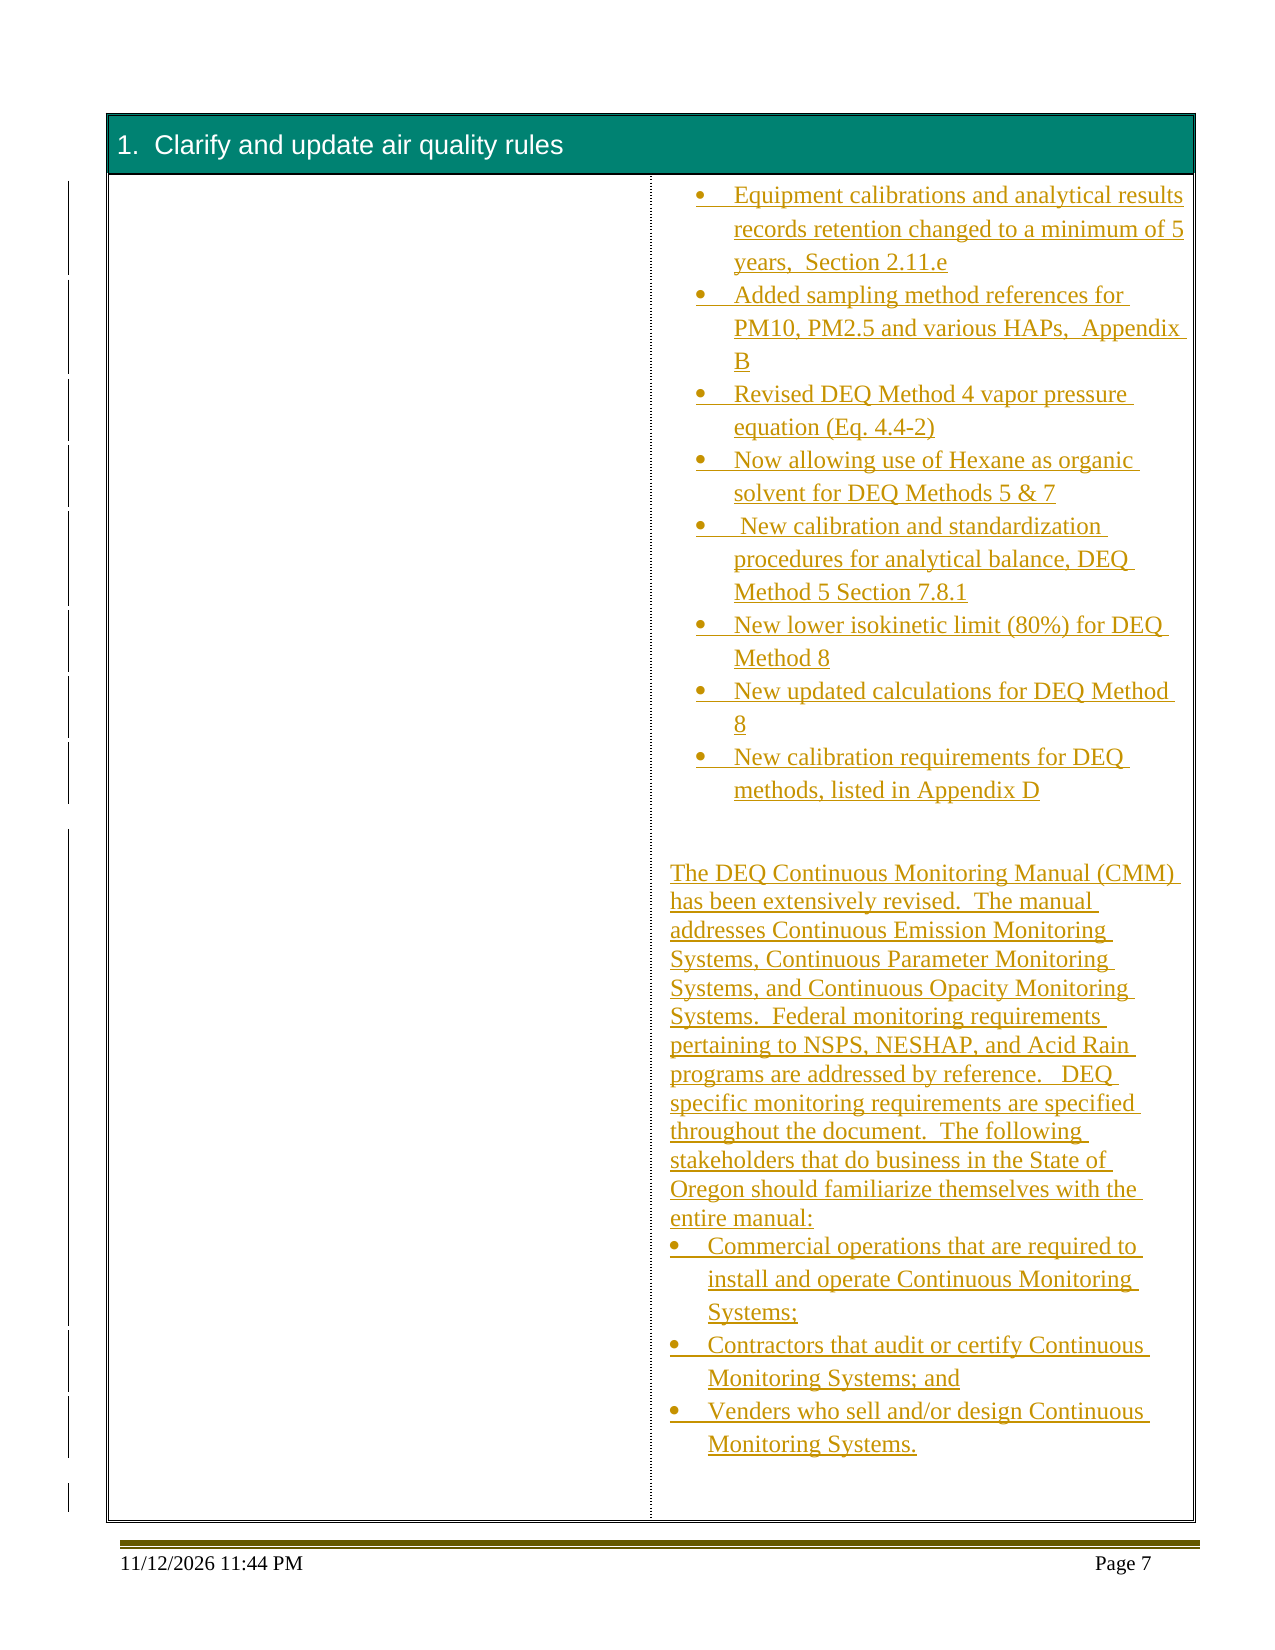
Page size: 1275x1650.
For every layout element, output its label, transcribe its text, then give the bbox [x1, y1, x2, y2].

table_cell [109, 175, 651, 1519]
table_header Clarify and update air quality rules [109, 116, 1193, 173]
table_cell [651, 175, 1193, 1519]
